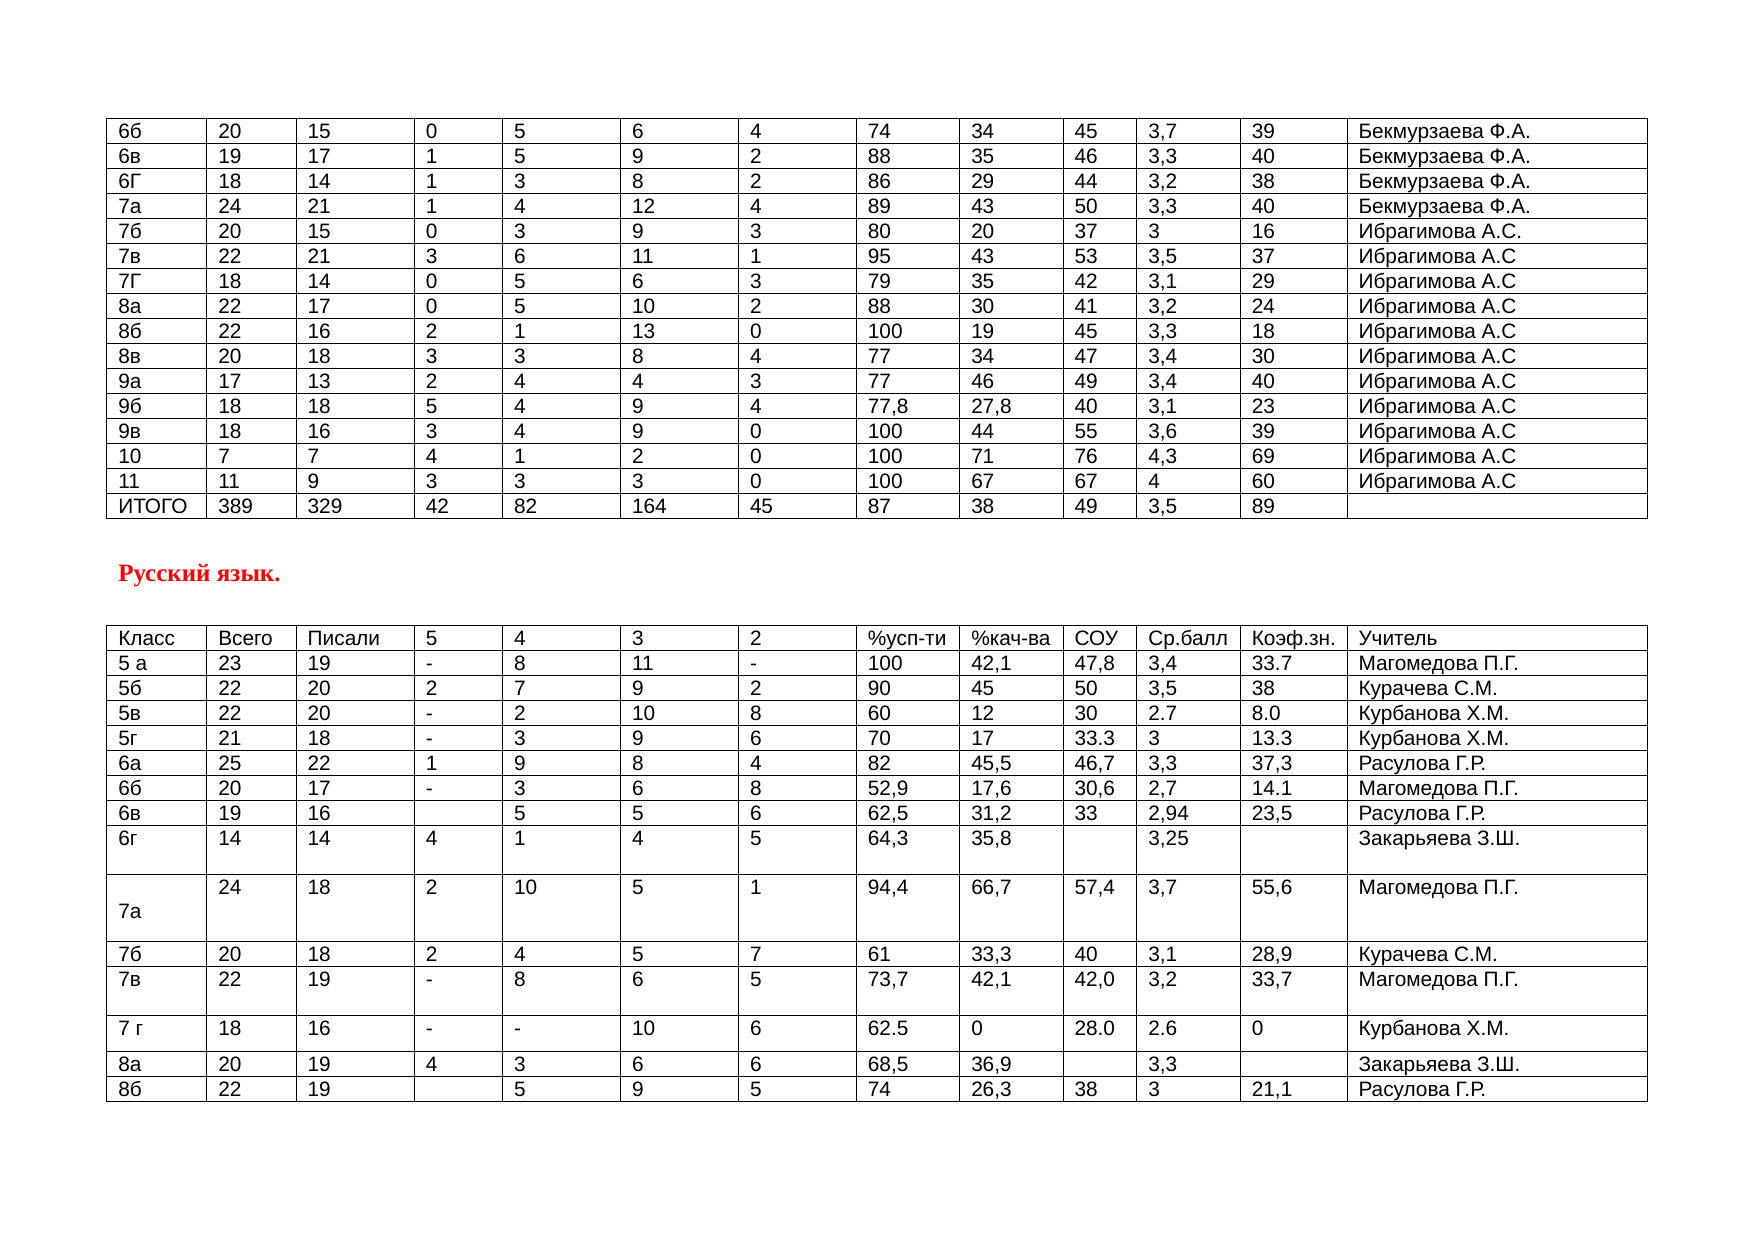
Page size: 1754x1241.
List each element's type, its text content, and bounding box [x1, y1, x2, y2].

table_cell 4 [1137, 469, 1240, 493]
table_cell 4 [503, 394, 620, 418]
table_cell 8в [107, 344, 206, 368]
table_cell 25 [207, 751, 296, 775]
table_cell 1 [739, 244, 856, 268]
table_cell 4 [739, 119, 856, 143]
table_cell 2 [739, 169, 856, 193]
table_cell 88 [857, 144, 959, 168]
table_cell 77 [857, 344, 959, 368]
table_cell 61 [857, 942, 959, 966]
table_cell 13.3 [1241, 726, 1347, 750]
table_cell 22 [207, 967, 296, 1015]
table_cell 7а [107, 194, 206, 218]
table_cell 19 [297, 1052, 414, 1076]
table_cell 6 [621, 776, 738, 800]
table_cell 3,3 [1137, 1052, 1240, 1076]
table_header Ср.балл [1137, 626, 1240, 650]
table_cell Расулова Г.Р. [1348, 801, 1647, 825]
table_cell 3 [1137, 219, 1240, 243]
table_header 4 [503, 626, 620, 650]
table_cell 5 [503, 119, 620, 143]
table_cell 8.0 [1241, 701, 1347, 725]
table_cell Ибрагимова А.С [1348, 419, 1647, 443]
table_cell 5 [503, 269, 620, 293]
table_cell 3,3 [1137, 194, 1240, 218]
table_cell 40 [1241, 369, 1347, 393]
table_cell 3,1 [1137, 269, 1240, 293]
table_cell 33.7 [1241, 651, 1347, 675]
table_cell 3 [503, 1052, 620, 1076]
table_cell 8 [739, 701, 856, 725]
table_cell 1 [503, 826, 620, 874]
table_cell 5б [107, 676, 206, 700]
table_header Коэф.зн. [1241, 626, 1347, 650]
table_cell 20 [297, 676, 414, 700]
table_cell 3,2 [1137, 169, 1240, 193]
table_cell 4 [415, 1052, 502, 1076]
table_cell 35,8 [960, 826, 1063, 874]
table_cell 3,3 [1137, 319, 1240, 343]
table_cell 18 [297, 344, 414, 368]
table_cell 6в [107, 801, 206, 825]
table_cell 3,5 [1137, 676, 1240, 700]
table_cell 37 [1241, 244, 1347, 268]
table_cell 10 [621, 701, 738, 725]
table_cell 3,5 [1137, 494, 1240, 518]
table_cell 28.0 [1064, 1016, 1136, 1051]
table_cell Ибрагимова А.С [1348, 369, 1647, 393]
table_cell 8 [621, 344, 738, 368]
table_cell 3 [621, 469, 738, 493]
table_cell 80 [857, 219, 959, 243]
table_cell 3 [503, 469, 620, 493]
table_cell 29 [1241, 269, 1347, 293]
table_cell Закарьяева З.Ш. [1348, 1052, 1647, 1076]
table_cell 1 [415, 169, 502, 193]
table_cell 6 [621, 967, 738, 1015]
table_cell 20 [207, 219, 296, 243]
table_cell 10 [107, 444, 206, 468]
table_cell 2 [415, 942, 502, 966]
table_cell 45 [1064, 319, 1136, 343]
table_cell 100 [857, 651, 959, 675]
table_cell 16 [297, 419, 414, 443]
table_cell 2 [415, 369, 502, 393]
table_cell 23,5 [1241, 801, 1347, 825]
table_cell 30 [1064, 701, 1136, 725]
table_cell 16 [1241, 219, 1347, 243]
table_cell 3 [739, 269, 856, 293]
table_cell 9а [107, 369, 206, 393]
table_cell 49 [1064, 494, 1136, 518]
table_cell 11 [621, 244, 738, 268]
table_cell 22 [207, 244, 296, 268]
table_cell 18 [207, 394, 296, 418]
table_cell 40 [1064, 394, 1136, 418]
table_cell 3 [739, 219, 856, 243]
table_cell 46,7 [1064, 751, 1136, 775]
table_cell 1 [415, 144, 502, 168]
table_cell 6в [107, 144, 206, 168]
table_cell 20 [960, 219, 1063, 243]
table_cell 86 [857, 169, 959, 193]
table_cell 7Г [107, 269, 206, 293]
table_cell 55,6 [1241, 875, 1347, 941]
table_cell 5 [415, 394, 502, 418]
table_cell Бекмурзаева Ф.А. [1348, 144, 1647, 168]
table_cell 3 [415, 469, 502, 493]
table_cell 3 [415, 344, 502, 368]
table_cell 50 [1064, 194, 1136, 218]
table_cell 7в [107, 244, 206, 268]
table_cell 7б [107, 219, 206, 243]
table_cell 30,6 [1064, 776, 1136, 800]
table_cell [1348, 494, 1647, 518]
table_cell 21 [297, 244, 414, 268]
table_cell 0 [415, 269, 502, 293]
table_cell 11 [207, 469, 296, 493]
table_cell 5 [503, 294, 620, 318]
table_cell Ибрагимова А.С [1348, 444, 1647, 468]
table_cell 45 [1064, 119, 1136, 143]
table_cell 18 [1241, 319, 1347, 343]
table_cell 20 [207, 776, 296, 800]
table_cell 1 [503, 444, 620, 468]
table_cell 8б [107, 1077, 206, 1101]
table_cell 2.6 [1137, 1016, 1240, 1051]
table_cell 18 [207, 269, 296, 293]
table_cell 329 [297, 494, 414, 518]
table_header Всего [207, 626, 296, 650]
table_cell Магомедова П.Г. [1348, 967, 1647, 1015]
table_cell 67 [960, 469, 1063, 493]
table_cell 22 [207, 676, 296, 700]
table_cell 17 [297, 776, 414, 800]
table_cell [1241, 826, 1347, 874]
table_cell 11 [107, 469, 206, 493]
table_cell 16 [297, 319, 414, 343]
table_cell 2 [415, 676, 502, 700]
table_cell 13 [297, 369, 414, 393]
table_cell 20 [207, 942, 296, 966]
table_cell 4 [739, 344, 856, 368]
table_cell 1 [503, 319, 620, 343]
table_cell 4,3 [1137, 444, 1240, 468]
table_cell 0 [739, 444, 856, 468]
table_cell 76 [1064, 444, 1136, 468]
table_cell 28,9 [1241, 942, 1347, 966]
table_cell 8 [503, 967, 620, 1015]
table_cell 9 [621, 1077, 738, 1101]
table_cell 47,8 [1064, 651, 1136, 675]
table_cell 6 [621, 269, 738, 293]
table_cell 8 [739, 776, 856, 800]
table_cell 2 [415, 875, 502, 941]
table_cell 100 [857, 469, 959, 493]
table_cell 8б [107, 319, 206, 343]
table_cell 4 [503, 369, 620, 393]
table_cell 89 [857, 194, 959, 218]
table_cell 40 [1241, 194, 1347, 218]
table_cell 46 [1064, 144, 1136, 168]
table_cell 52,9 [857, 776, 959, 800]
table_cell 6 [739, 801, 856, 825]
table_cell Курбанова Х.М. [1348, 1016, 1647, 1051]
table_cell 45 [960, 676, 1063, 700]
table_cell - [415, 967, 502, 1015]
table_cell 18 [297, 942, 414, 966]
table_cell 3 [739, 369, 856, 393]
table_cell [1064, 826, 1136, 874]
table_cell 8а [107, 294, 206, 318]
table_cell 3 [1137, 726, 1240, 750]
table_cell 3 [503, 344, 620, 368]
table_cell 5г [107, 726, 206, 750]
table_cell 4 [415, 826, 502, 874]
table_cell 5 [621, 801, 738, 825]
table_cell Ибрагимова А.С [1348, 469, 1647, 493]
table_cell 24 [1241, 294, 1347, 318]
table_cell 4 [739, 751, 856, 775]
table_cell 74 [857, 1077, 959, 1101]
table_cell 100 [857, 319, 959, 343]
table_header 5 [415, 626, 502, 650]
table_cell 100 [857, 444, 959, 468]
table_cell 4 [739, 394, 856, 418]
table_cell Ибрагимова А.С [1348, 269, 1647, 293]
table_cell Курбанова Х.М. [1348, 726, 1647, 750]
table_cell 89 [1241, 494, 1347, 518]
table_cell 0 [415, 119, 502, 143]
table_cell - [415, 701, 502, 725]
table_cell 1 [415, 751, 502, 775]
table_cell 3 [1137, 1077, 1240, 1101]
table_cell 6б [107, 776, 206, 800]
table_cell 6 [621, 119, 738, 143]
table_cell [1064, 1052, 1136, 1076]
table_cell 389 [207, 494, 296, 518]
table_cell 3 [415, 419, 502, 443]
table_cell 9 [621, 676, 738, 700]
table_header Класс [107, 626, 206, 650]
table_cell 43 [960, 244, 1063, 268]
table_cell 9 [621, 726, 738, 750]
table_cell - [415, 1016, 502, 1051]
table_cell 16 [297, 801, 414, 825]
table_cell 6 [739, 1016, 856, 1051]
table_cell 64,3 [857, 826, 959, 874]
table_cell 60 [857, 701, 959, 725]
table_cell ИТОГО [107, 494, 206, 518]
table_cell 37,3 [1241, 751, 1347, 775]
table_cell 94,4 [857, 875, 959, 941]
table_cell 69 [1241, 444, 1347, 468]
table_cell 35 [960, 269, 1063, 293]
table_cell 70 [857, 726, 959, 750]
table_cell 0 [739, 469, 856, 493]
table_header %кач-ва [960, 626, 1063, 650]
table_cell 33 [1064, 801, 1136, 825]
table_cell 0 [415, 294, 502, 318]
table_cell 6г [107, 826, 206, 874]
table_cell 18 [297, 394, 414, 418]
table_cell 19 [297, 651, 414, 675]
table_cell 8 [503, 651, 620, 675]
table_cell 2 [503, 701, 620, 725]
table_cell 42,0 [1064, 967, 1136, 1015]
table_cell 33,3 [960, 942, 1063, 966]
table_cell 15 [297, 119, 414, 143]
table_cell 9 [297, 469, 414, 493]
table_cell 24 [207, 875, 296, 941]
table_cell 3,5 [1137, 244, 1240, 268]
table_cell 79 [857, 269, 959, 293]
table_cell 100 [857, 419, 959, 443]
table_cell 19 [960, 319, 1063, 343]
table_cell 5 [739, 826, 856, 874]
table_cell 34 [960, 119, 1063, 143]
table_cell 36,9 [960, 1052, 1063, 1076]
table_cell 14 [297, 826, 414, 874]
table_cell 14 [297, 269, 414, 293]
table_cell 17 [960, 726, 1063, 750]
table_cell 10 [621, 294, 738, 318]
table_cell 47 [1064, 344, 1136, 368]
table_cell Расулова Г.Р. [1348, 1077, 1647, 1101]
table_cell 14 [207, 826, 296, 874]
table_cell 4 [621, 369, 738, 393]
table_cell 2,94 [1137, 801, 1240, 825]
table_cell 6Г [107, 169, 206, 193]
table_cell 55 [1064, 419, 1136, 443]
table_cell 49 [1064, 369, 1136, 393]
table_cell 8 [621, 169, 738, 193]
table_cell 24 [207, 194, 296, 218]
table_cell Расулова Г.Р. [1348, 751, 1647, 775]
table_cell 5в [107, 701, 206, 725]
table_cell Магомедова П.Г. [1348, 651, 1647, 675]
table_cell 67 [1064, 469, 1136, 493]
table_cell 9 [621, 419, 738, 443]
table_cell 5 [503, 144, 620, 168]
table_cell 0 [739, 319, 856, 343]
table_cell 0 [1241, 1016, 1347, 1051]
table_cell 30 [1241, 344, 1347, 368]
table_cell 5 [739, 1077, 856, 1101]
table_cell Курачева С.М. [1348, 676, 1647, 700]
table_cell 2.7 [1137, 701, 1240, 725]
table_cell 23 [1241, 394, 1347, 418]
table_cell Бекмурзаева Ф.А. [1348, 119, 1647, 143]
table_cell 87 [857, 494, 959, 518]
table_cell 34 [960, 344, 1063, 368]
table_cell 16 [297, 1016, 414, 1051]
table_cell 38 [1064, 1077, 1136, 1101]
table_header %усп-ти [857, 626, 959, 650]
table_cell 9 [503, 751, 620, 775]
table_cell 18 [297, 726, 414, 750]
table_cell 60 [1241, 469, 1347, 493]
table_cell 82 [503, 494, 620, 518]
table_cell 27,8 [960, 394, 1063, 418]
table_cell - [415, 726, 502, 750]
table_cell - [415, 776, 502, 800]
table_cell 9 [621, 394, 738, 418]
table_cell 7 [503, 676, 620, 700]
table_cell 50 [1064, 676, 1136, 700]
table_cell 41 [1064, 294, 1136, 318]
table_cell 14.1 [1241, 776, 1347, 800]
table_cell 1 [415, 194, 502, 218]
table_cell 22 [207, 319, 296, 343]
table_cell 62,5 [857, 801, 959, 825]
table_header СОУ [1064, 626, 1136, 650]
table_cell 11 [621, 651, 738, 675]
table_cell 3 [415, 244, 502, 268]
table_cell 18 [207, 169, 296, 193]
table_cell 4 [503, 194, 620, 218]
table_cell 7 [297, 444, 414, 468]
table_cell 4 [503, 419, 620, 443]
table_cell 35 [960, 144, 1063, 168]
table_cell 30 [960, 294, 1063, 318]
table_cell 39 [1241, 119, 1347, 143]
table_cell 7а [107, 875, 206, 941]
table_cell 3,25 [1137, 826, 1240, 874]
table_cell 8а [107, 1052, 206, 1076]
table_cell 33.3 [1064, 726, 1136, 750]
table_cell Ибрагимова А.С. [1348, 219, 1647, 243]
table_cell 12 [621, 194, 738, 218]
table_header Учитель [1348, 626, 1647, 650]
table_cell 4 [621, 826, 738, 874]
table_cell 7в [107, 967, 206, 1015]
table_cell 44 [1064, 169, 1136, 193]
table_cell Ибрагимова А.С [1348, 319, 1647, 343]
table_cell 3,7 [1137, 875, 1240, 941]
table_cell 18 [207, 1016, 296, 1051]
table_cell 22 [207, 294, 296, 318]
table_cell Курачева С.М. [1348, 942, 1647, 966]
table_cell 20 [207, 344, 296, 368]
table_cell 9б [107, 394, 206, 418]
table_cell 3,2 [1137, 967, 1240, 1015]
table_cell 37 [1064, 219, 1136, 243]
table_cell 20 [207, 1052, 296, 1076]
table_cell 42,1 [960, 967, 1063, 1015]
table_cell 3,4 [1137, 344, 1240, 368]
table_cell 9 [621, 144, 738, 168]
table_cell 40 [1064, 942, 1136, 966]
table_cell 18 [297, 875, 414, 941]
table_cell 4 [739, 194, 856, 218]
table_cell 44 [960, 419, 1063, 443]
table_cell 0 [739, 419, 856, 443]
table_cell [1241, 1052, 1347, 1076]
table_cell 38 [1241, 676, 1347, 700]
table_cell 3 [503, 726, 620, 750]
table_header 3 [621, 626, 738, 650]
table_cell 3,3 [1137, 751, 1240, 775]
table_cell 8 [621, 751, 738, 775]
table_cell 68,5 [857, 1052, 959, 1076]
table_cell 22 [207, 701, 296, 725]
text Русский язык. [118, 558, 1636, 586]
table_cell 39 [1241, 419, 1347, 443]
table_cell 3,7 [1137, 119, 1240, 143]
table_cell 74 [857, 119, 959, 143]
table_cell 90 [857, 676, 959, 700]
table_cell 46 [960, 369, 1063, 393]
table_cell 0 [960, 1016, 1063, 1051]
table_cell 88 [857, 294, 959, 318]
table_cell Ибрагимова А.С [1348, 244, 1647, 268]
table_cell 40 [1241, 144, 1347, 168]
table_cell 66,7 [960, 875, 1063, 941]
table_cell 13 [621, 319, 738, 343]
table_cell 3,4 [1137, 651, 1240, 675]
table_cell 38 [960, 494, 1063, 518]
table_cell 53 [1064, 244, 1136, 268]
table_cell 2,7 [1137, 776, 1240, 800]
table_cell 77 [857, 369, 959, 393]
table_cell 43 [960, 194, 1063, 218]
table_cell Закарьяева З.Ш. [1348, 826, 1647, 874]
table_cell 15 [297, 219, 414, 243]
table_cell Ибрагимова А.С [1348, 394, 1647, 418]
table_cell 45 [739, 494, 856, 518]
table_cell 7б [107, 942, 206, 966]
table_cell 77,8 [857, 394, 959, 418]
table_cell 3,4 [1137, 369, 1240, 393]
table_cell 3,2 [1137, 294, 1240, 318]
table_cell 7 [207, 444, 296, 468]
table_cell 21,1 [1241, 1077, 1347, 1101]
table_cell 5 [739, 967, 856, 1015]
table_cell Магомедова П.Г. [1348, 875, 1647, 941]
table_header 2 [739, 626, 856, 650]
table_cell Магомедова П.Г. [1348, 776, 1647, 800]
table_cell 3,1 [1137, 942, 1240, 966]
table_cell 3 [503, 219, 620, 243]
table_cell 3,6 [1137, 419, 1240, 443]
table_cell 12 [960, 701, 1063, 725]
table_cell 5 [621, 942, 738, 966]
table_cell 31,2 [960, 801, 1063, 825]
table_cell Ибрагимова А.С [1348, 344, 1647, 368]
table_cell 19 [207, 144, 296, 168]
table_cell 6 [739, 1052, 856, 1076]
table_cell 18 [207, 419, 296, 443]
table_cell 20 [297, 701, 414, 725]
table_cell 38 [1241, 169, 1347, 193]
table_cell 6 [503, 244, 620, 268]
table_cell 2 [739, 144, 856, 168]
table_cell 1 [739, 875, 856, 941]
table_cell 6 [621, 1052, 738, 1076]
table_cell 164 [621, 494, 738, 518]
table_cell 7 г [107, 1016, 206, 1051]
table_cell - [415, 651, 502, 675]
table_cell [415, 801, 502, 825]
table_cell 17 [297, 144, 414, 168]
table_cell 42,1 [960, 651, 1063, 675]
table_cell 10 [503, 875, 620, 941]
table_cell 6а [107, 751, 206, 775]
table_cell 26,3 [960, 1077, 1063, 1101]
table_cell 21 [297, 194, 414, 218]
table_cell 62.5 [857, 1016, 959, 1051]
table_cell - [503, 1016, 620, 1051]
table_cell 19 [297, 967, 414, 1015]
table_cell 3,1 [1137, 394, 1240, 418]
table_cell 42 [1064, 269, 1136, 293]
table_cell 10 [621, 1016, 738, 1051]
table_cell 4 [503, 942, 620, 966]
table_cell 5 [503, 1077, 620, 1101]
table_cell 6 [739, 726, 856, 750]
table_cell 23 [207, 651, 296, 675]
table_cell 19 [297, 1077, 414, 1101]
table_cell 3 [503, 776, 620, 800]
table_cell - [739, 651, 856, 675]
table_cell 57,4 [1064, 875, 1136, 941]
table_header Писали [297, 626, 414, 650]
table_cell 29 [960, 169, 1063, 193]
table_cell 6б [107, 119, 206, 143]
table_cell 19 [207, 801, 296, 825]
table_cell 21 [207, 726, 296, 750]
table_cell 17,6 [960, 776, 1063, 800]
table_cell 2 [621, 444, 738, 468]
table_cell 17 [297, 294, 414, 318]
table_cell 71 [960, 444, 1063, 468]
table_cell 22 [207, 1077, 296, 1101]
table_cell 2 [415, 319, 502, 343]
table_cell 5 а [107, 651, 206, 675]
table_cell 3 [503, 169, 620, 193]
table_cell 17 [207, 369, 296, 393]
table_cell 4 [415, 444, 502, 468]
table_cell Бекмурзаева Ф.А. [1348, 194, 1647, 218]
table_cell [415, 1077, 502, 1101]
table_cell 2 [739, 676, 856, 700]
table_cell 9в [107, 419, 206, 443]
table_cell 45,5 [960, 751, 1063, 775]
table_cell 5 [503, 801, 620, 825]
table_cell 0 [415, 219, 502, 243]
table_cell 14 [297, 169, 414, 193]
table_cell 3,3 [1137, 144, 1240, 168]
table_cell Ибрагимова А.С [1348, 294, 1647, 318]
table_cell 20 [207, 119, 296, 143]
table_cell Бекмурзаева Ф.А. [1348, 169, 1647, 193]
table_cell 9 [621, 219, 738, 243]
table_cell 5 [621, 875, 738, 941]
table_cell 82 [857, 751, 959, 775]
table_cell Курбанова Х.М. [1348, 701, 1647, 725]
table_cell 33,7 [1241, 967, 1347, 1015]
table_cell 42 [415, 494, 502, 518]
table_cell 7 [739, 942, 856, 966]
table_cell 22 [297, 751, 414, 775]
table_cell 95 [857, 244, 959, 268]
table_cell 2 [739, 294, 856, 318]
table_cell 73,7 [857, 967, 959, 1015]
